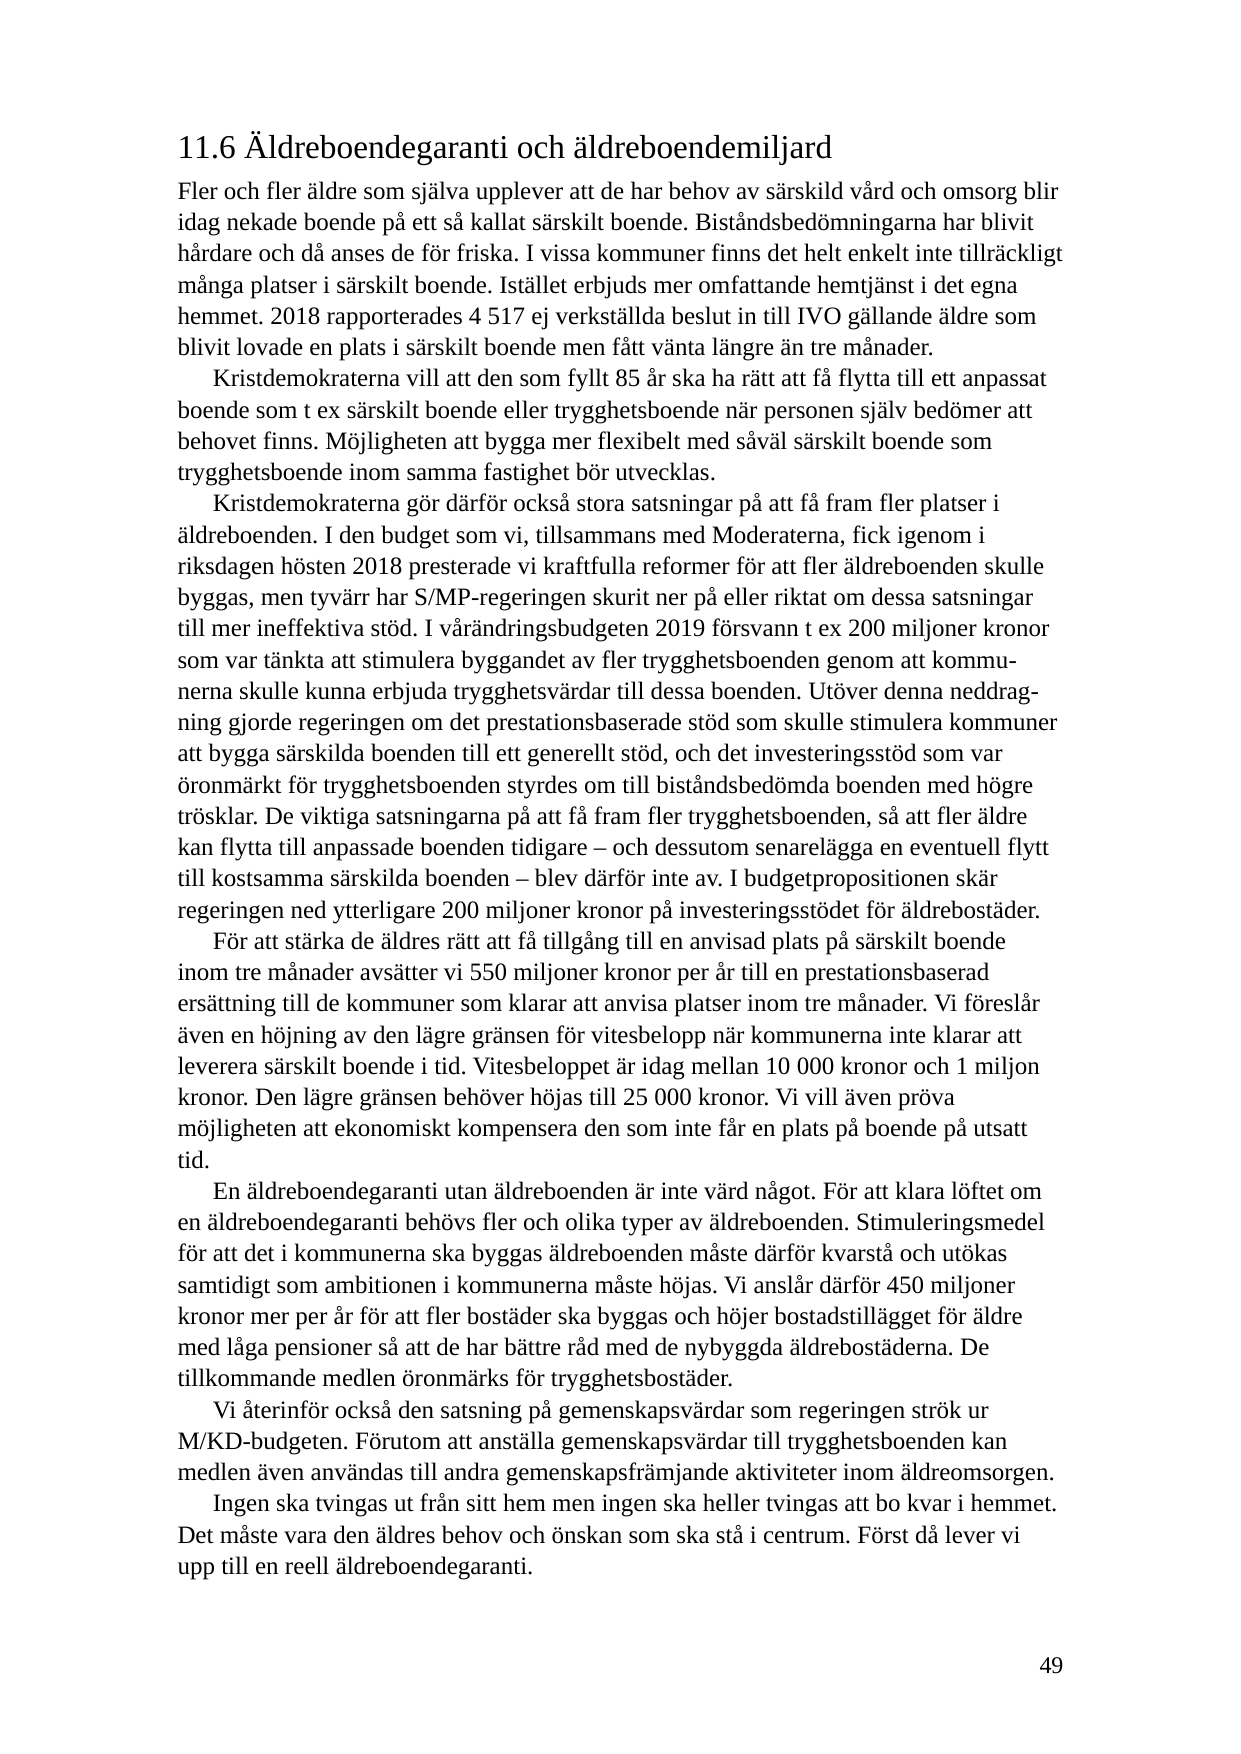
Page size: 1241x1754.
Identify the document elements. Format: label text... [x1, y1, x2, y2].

text Kristdemokraterna gör därför också stora satsningar på att få fram fler platser i äldreboenden. I den budget som vi, tillsammans med Moderaterna, fick igenom i riksdagen hösten 2018 presterade vi kraftfulla reformer för att fler äldreboenden skulle byggas, men tyvärr har S/MP-regeringen skurit ner på eller riktat om dessa satsningar till mer ineffektiva stöd. I vårändringsbudgeten 2019 försvann t ex 200 miljoner kronor som var tänkta att stimulera byggandet av fler trygghetsboenden genom att kommunerna skulle kunna erbjuda trygghetsvärdar till dessa boenden. Utöver denna neddragning gjorde regeringen om det prestationsbaserade stöd som skulle stimulera kommuner att bygga särskilda boenden till ett generellt stöd, och det investeringsstöd som var öronmärkt för trygghetsboenden styrdes om till biståndsbedömda boenden med högre trösklar. De viktiga satsningarna på att få fram fler trygghetsboenden, så att fler äldre kan flytta till anpassade boenden tidigare – och dessutom senarelägga en eventuell flytt till kostsamma särskilda boenden – blev därför inte av. I budgetpropositionen skär regeringen ned ytterligare 200 miljoner kronor på investeringsstödet för äldrebostäder. [177, 486, 1063, 923]
text Äldreboendegaranti och äldreboendemiljard [177, 134, 1063, 165]
text Vi återinför också den satsning på gemenskapsvärdar som regeringen strök ur M/KD-budgeten. Förutom att anställa gemenskapsvärdar till trygghetsboenden kan medlen även användas till andra gemenskapsfrämjande aktiviteter inom äldreomsorgen. [177, 1392, 1063, 1486]
text En äldreboendegaranti utan äldreboenden är inte värd något. För att klara löftet om en äldreboendegaranti behövs fler och olika typer av äldreboenden. Stimuleringsmedel för att det i kommunerna ska byggas äldreboenden måste därför kvarstå och utökas samtidigt som ambitionen i kommunerna måste höjas. Vi anslår därför 450 miljoner kronor mer per år för att fler bostäder ska byggas och höjer bostadstillägget för äldre med låga pensioner så att de har bättre råd med de nybyggda äldrebostäderna. De tillkommande medlen öronmärks för trygghetsbostäder. [177, 1173, 1063, 1392]
text Fler och fler äldre som själva upplever att de har behov av särskild vård och omsorg blir idag nekade boende på ett så kallat särskilt boende. Biståndsbedömningarna har blivit hårdare och då anses de för friska. I vissa kommuner finns det helt enkelt inte tillräckligt många platser i särskilt boende. Istället erbjuds mer omfattande hemtjänst i det egna hemmet. 2018 rapporterades 4 517 ej verkställda beslut in till IVO gällande äldre som blivit lovade en plats i särskilt boende men fått vänta längre än tre månader. [177, 173, 1063, 361]
text För att stärka de äldres rätt att få tillgång till en anvisad plats på särskilt boende inom tre månader avsätter vi 550 miljoner kronor per år till en prestationsbaserad ersättning till de kommuner som klarar att anvisa platser inom tre månader. Vi föreslår även en höjning av den lägre gränsen för vitesbelopp när kommunerna inte klarar att leverera särskilt boende i tid. Vitesbeloppet är idag mellan 10 000 kronor och 1 miljon kronor. Den lägre gränsen behöver höjas till 25 000 kronor. Vi vill även pröva möjligheten att ekonomiskt kompensera den som inte får en plats på boende på utsatt tid. [177, 923, 1063, 1173]
text Kristdemokraterna vill att den som fyllt 85 år ska ha rätt att få flytta till ett anpassat boende som t ex särskilt boende eller trygghetsboende när personen själv bedömer att behovet finns. Möjligheten att bygga mer flexibelt med såväl särskilt boende som trygghetsboende inom samma fastighet bör utvecklas. [177, 361, 1063, 486]
text Ingen ska tvingas ut från sitt hem men ingen ska heller tvingas att bo kvar i hemmet. Det måste vara den äldres behov och önskan som ska stå i centrum. Först då lever vi upp till en reell äldreboendegaranti. [177, 1486, 1063, 1580]
